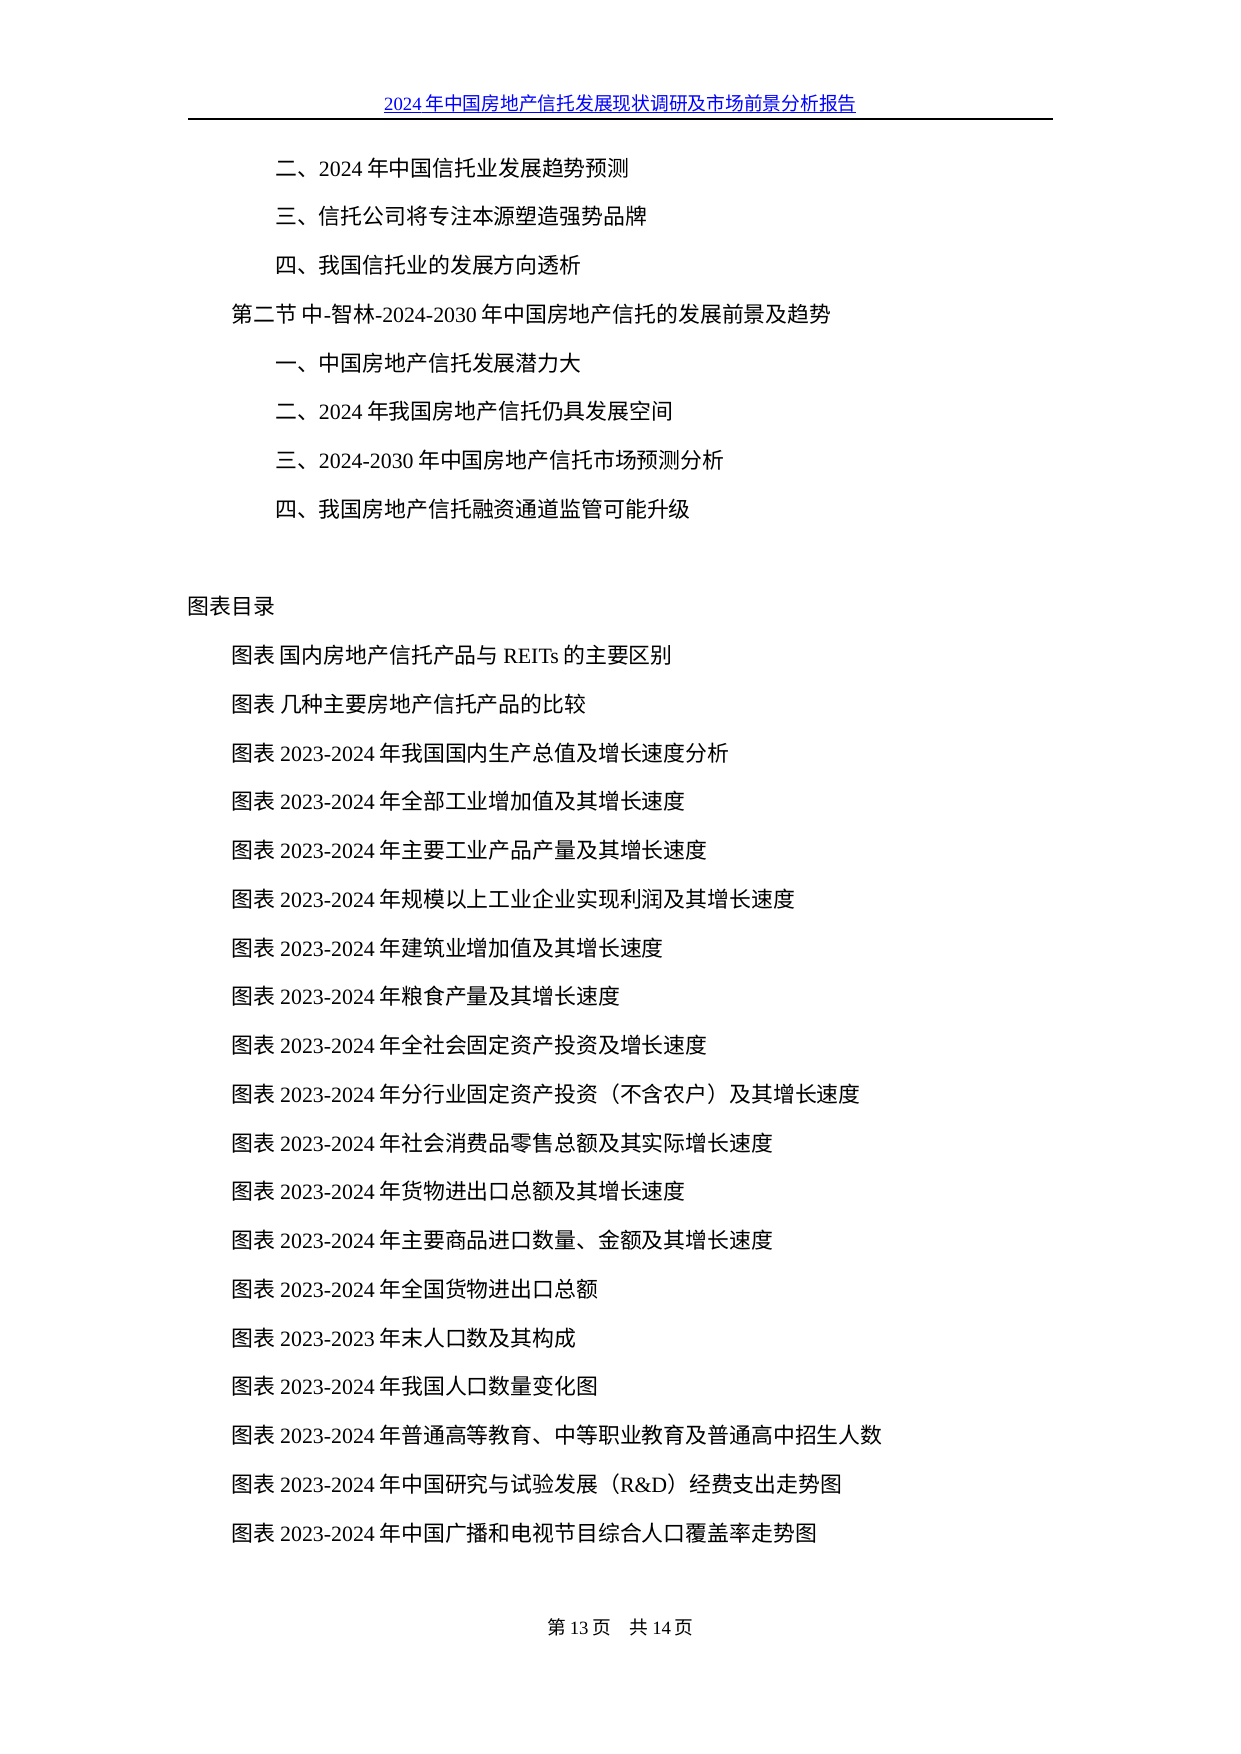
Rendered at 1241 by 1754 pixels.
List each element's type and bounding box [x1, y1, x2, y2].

text [187, 150, 1053, 1548]
